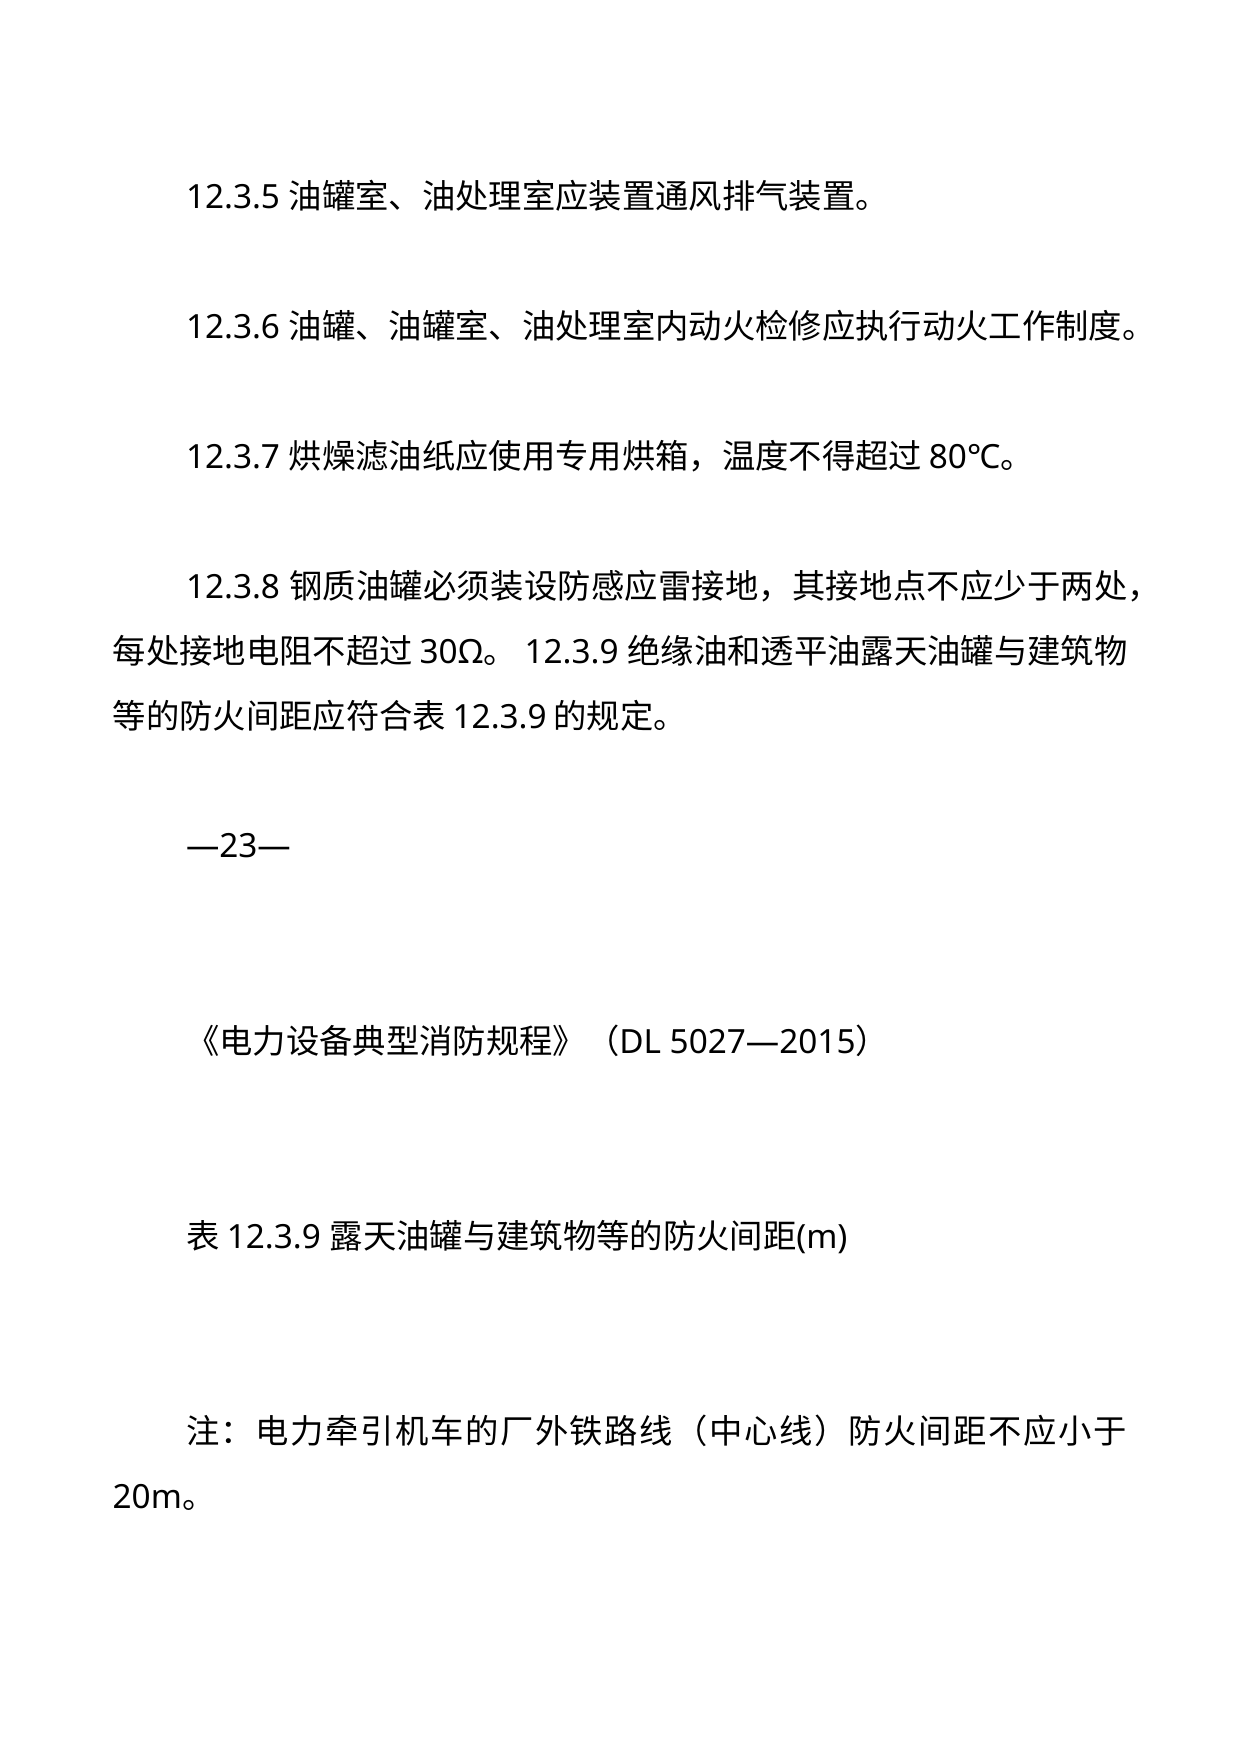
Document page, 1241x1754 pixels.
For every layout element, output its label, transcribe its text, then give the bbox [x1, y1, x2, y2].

text 12.3.8 钢质油罐必须装设防感应雷接地，其接地点不应少于两处，每处接地电阻不超过30Ω。 12.3.9 绝缘油和透平油露天油罐与建筑物等的防火间距应符合表12.3.9的规定。 [112, 552, 1128, 747]
text 12.3.7 烘燥滤油纸应使用专用烘箱，温度不得超过80℃。 [112, 422, 1128, 487]
text 表 12.3.9 露天油罐与建筑物等的防火间距(m) [112, 1202, 1128, 1267]
text 12.3.6 油罐、油罐室、油处理室内动火检修应执行动火工作制度。 [112, 292, 1128, 357]
text 12.3.5 油罐室、油处理室应装置通风排气装置。 [112, 162, 1128, 227]
text —23— [112, 812, 1128, 877]
text 《电力设备典型消防规程》（DL 5027—2015） [112, 1007, 1128, 1072]
text 注：电力牵引机车的厂外铁路线（中心线）防火间距不应小于20m。 [112, 1397, 1128, 1527]
